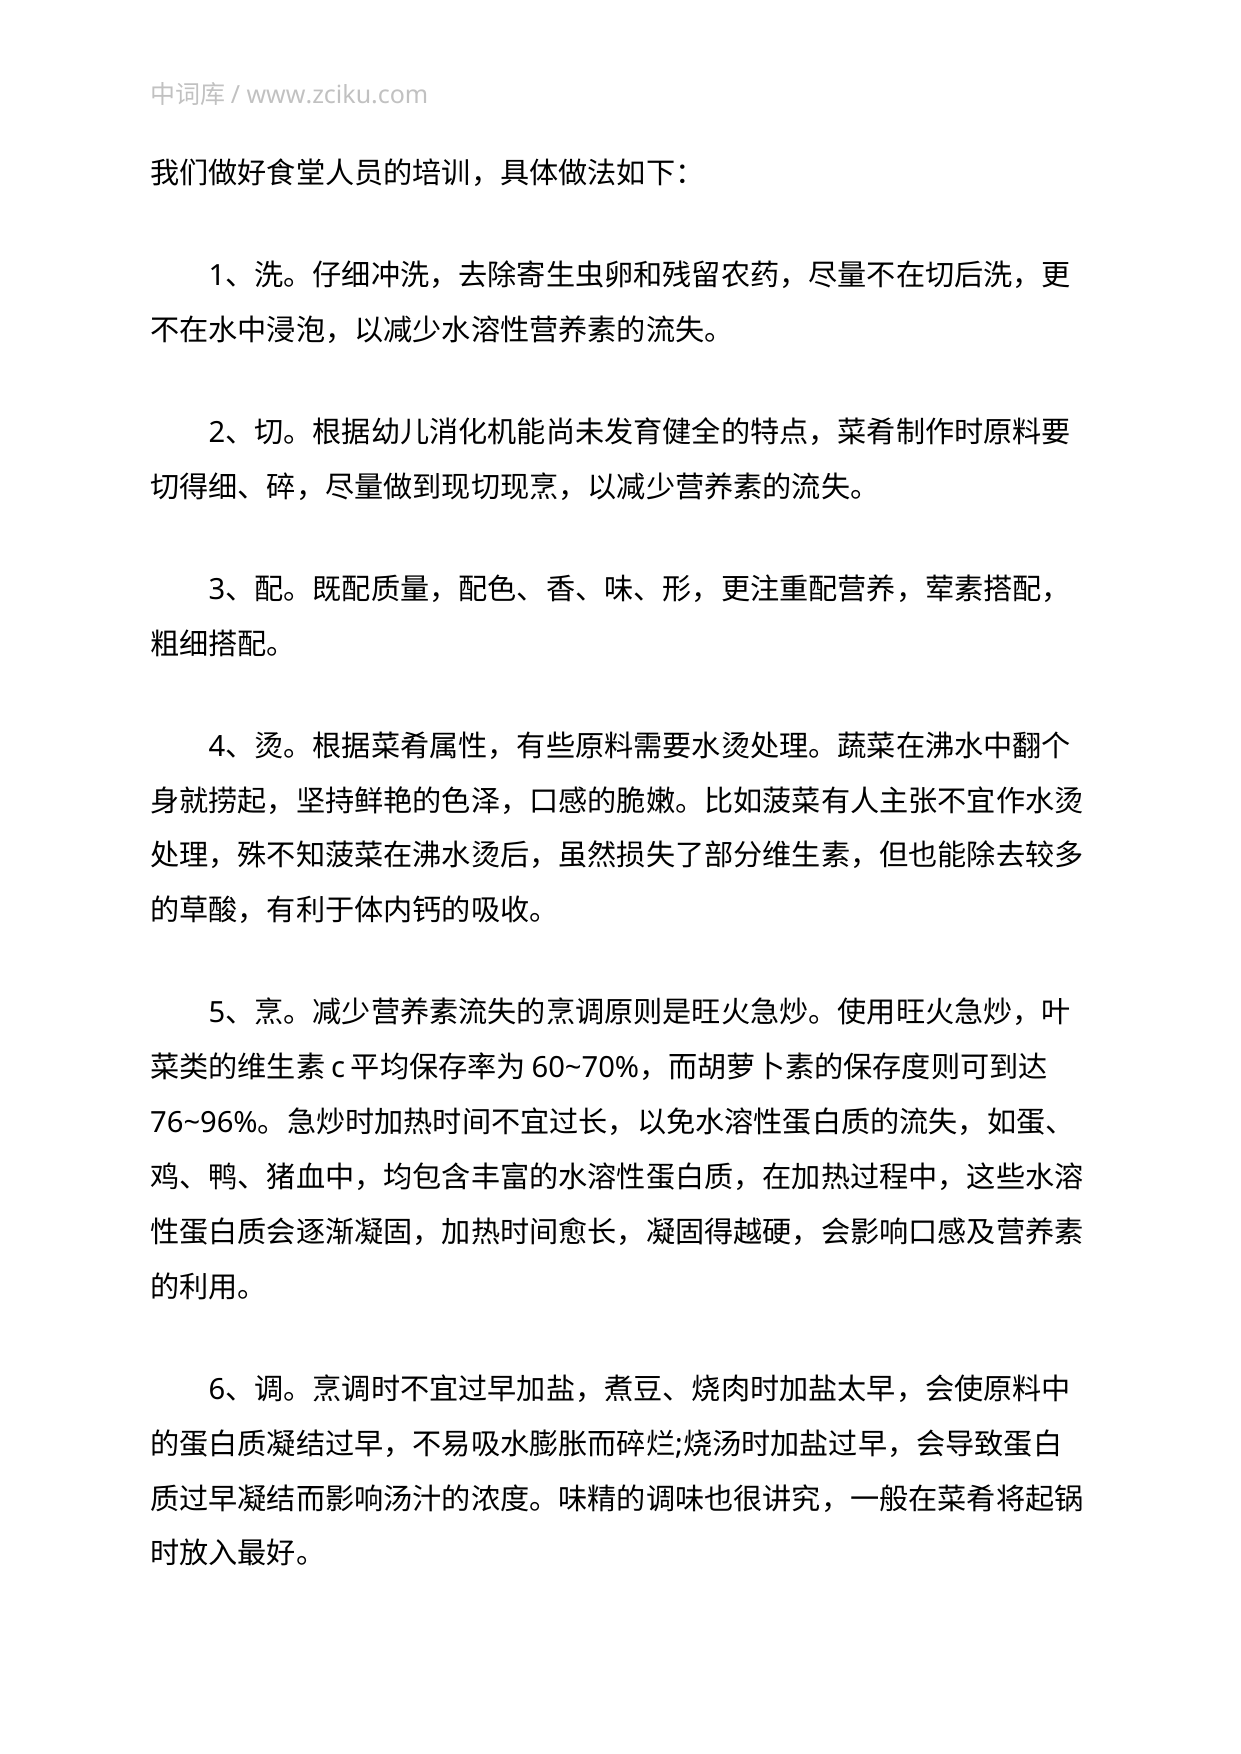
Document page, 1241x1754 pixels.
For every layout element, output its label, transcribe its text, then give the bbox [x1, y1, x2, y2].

text 4、烫。根据菜肴属性，有些原料需要水烫处理。蔬菜在沸水中翻个身就捞起，坚持鲜艳的色泽，口感的脆嫩。比如菠菜有人主张不宜作水烫处理，殊不知菠菜在沸水烫后，虽然损失了部分维生素，但也能除去较多的草酸，有利于体内钙的吸收。 [150, 722, 1090, 929]
text 2、切。根据幼儿消化机能尚未发育健全的特点，菜肴制作时原料要切得细、碎，尽量做到现切现烹，以减少营养素的流失。 [150, 408, 1090, 506]
text 3、配。既配质量，配色、香、味、形，更注重配营养，荤素搭配，粗细搭配。 [150, 565, 1090, 663]
text 6、调。烹调时不宜过早加盐，煮豆、烧肉时加盐太早，会使原料中的蛋白质凝结过早，不易吸水膨胀而碎烂;烧汤时加盐过早，会导致蛋白质过早凝结而影响汤汁的浓度。味精的调味也很讲究，一般在菜肴将起锅时放入最好。 [150, 1365, 1090, 1572]
text 5、烹。减少营养素流失的烹调原则是旺火急炒。使用旺火急炒，叶菜类的维生素c平均保存率为60~70%，而胡萝卜素的保存度则可到达76~96%。急炒时加热时间不宜过长，以免水溶性蛋白质的流失，如蛋、鸡、鸭、猪血中，均包含丰富的水溶性蛋白质，在加热过程中，这些水溶性蛋白质会逐渐凝固，加热时间愈长，凝固得越硬，会影响口感及营养素的利用。 [150, 989, 1090, 1306]
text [150, 150, 1090, 192]
text 1、洗。仔细冲洗，去除寄生虫卵和残留农药，尽量不在切后洗，更不在水中浸泡，以减少水溶性营养素的流失。 [150, 252, 1090, 349]
